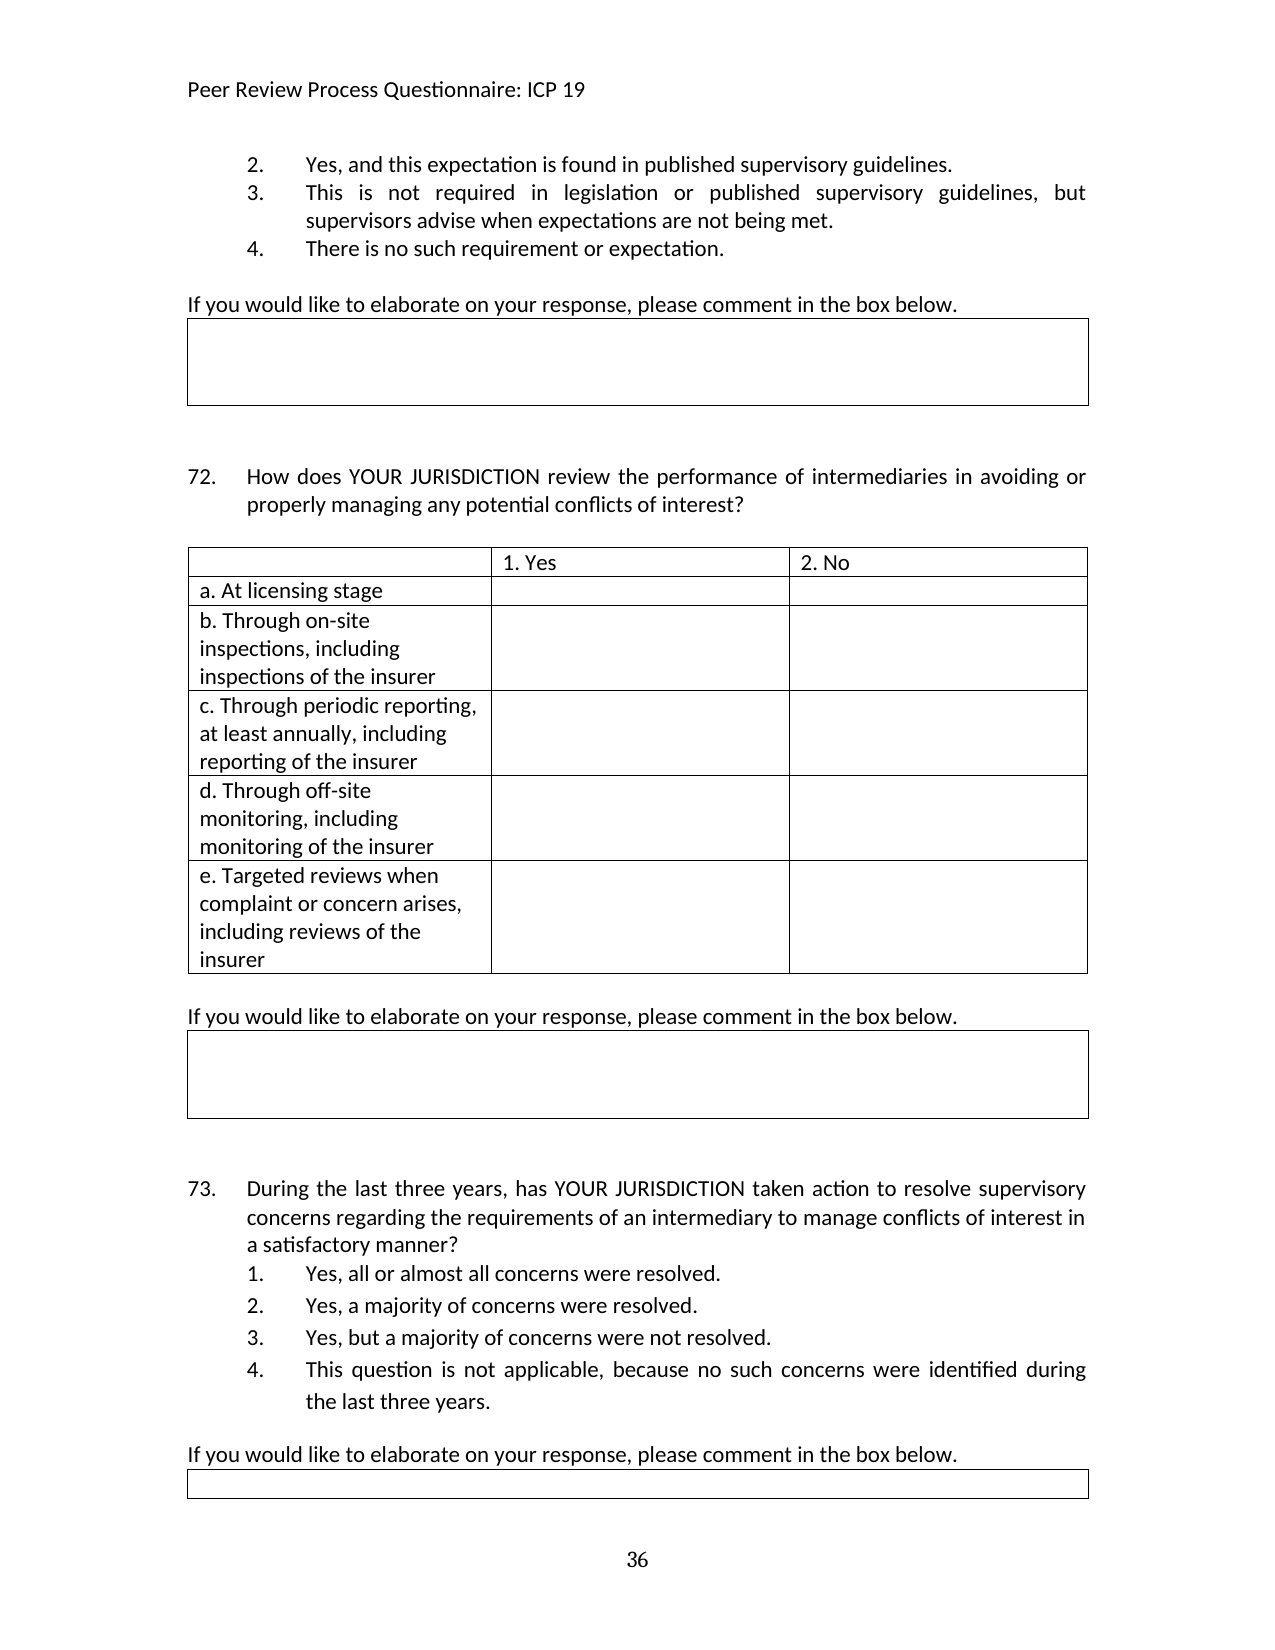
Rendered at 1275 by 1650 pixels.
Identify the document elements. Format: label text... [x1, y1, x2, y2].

table_cell [790, 691, 1087, 775]
table_cell [492, 577, 789, 605]
table_header [188, 319, 1088, 405]
text If you would like to elaborate on your response, please comment in the box below. [187, 290, 1087, 318]
list Yes, a majority of concerns were resolved. [247, 1291, 1087, 1319]
table_cell [492, 861, 789, 973]
table_header [188, 1031, 1088, 1117]
table_cell c. Through periodic reporting, at least annually, including reporting of the insurer [189, 691, 491, 775]
table_cell d. Through off-site monitoring, including monitoring of the insurer [189, 776, 491, 860]
text If you would like to elaborate on your response, please comment in the box below. [187, 1002, 1087, 1030]
table_cell [492, 776, 789, 860]
table_header [189, 548, 491, 576]
list This is not required in legislation or published supervisory guidelines, but supervisors advise when expectations are not being met. [247, 178, 1087, 234]
list Yes, but a majority of concerns were not resolved. [247, 1323, 1087, 1351]
table_cell [492, 606, 789, 690]
table_cell [790, 606, 1087, 690]
text If you would like to elaborate on your response, please comment in the box below. [187, 1440, 1087, 1468]
table_cell e. Targeted reviews when complaint or concern arises, including reviews of the insurer [189, 861, 491, 973]
table_header 1. Yes [492, 548, 789, 576]
list This question is not applicable, because no such concerns were identified during the last three years. [247, 1355, 1087, 1415]
list How does YOUR JURISDICTION review the performance of intermediaries in avoiding or properly managing any potential conflicts of interest? [187, 462, 1087, 518]
table_cell [492, 691, 789, 775]
table_cell b. Through on-site inspections, including inspections of the insurer [189, 606, 491, 690]
table_header [188, 1470, 1088, 1498]
table_cell a. At licensing stage [189, 577, 491, 605]
table_cell [790, 861, 1087, 973]
list Yes, and this expectation is found in published supervisory guidelines. [247, 150, 1087, 178]
list Yes, all or almost all concerns were resolved. [247, 1259, 1087, 1287]
list During the last three years, has YOUR JURISDICTION taken action to resolve supervisory concerns regarding the requirements of an intermediary to manage conflicts of interest in a satisfactory manner? [187, 1174, 1087, 1259]
list There is no such requirement or expectation. [247, 234, 1087, 262]
table_header 2. No [790, 548, 1087, 576]
table_cell [790, 577, 1087, 605]
table_cell [790, 776, 1087, 860]
